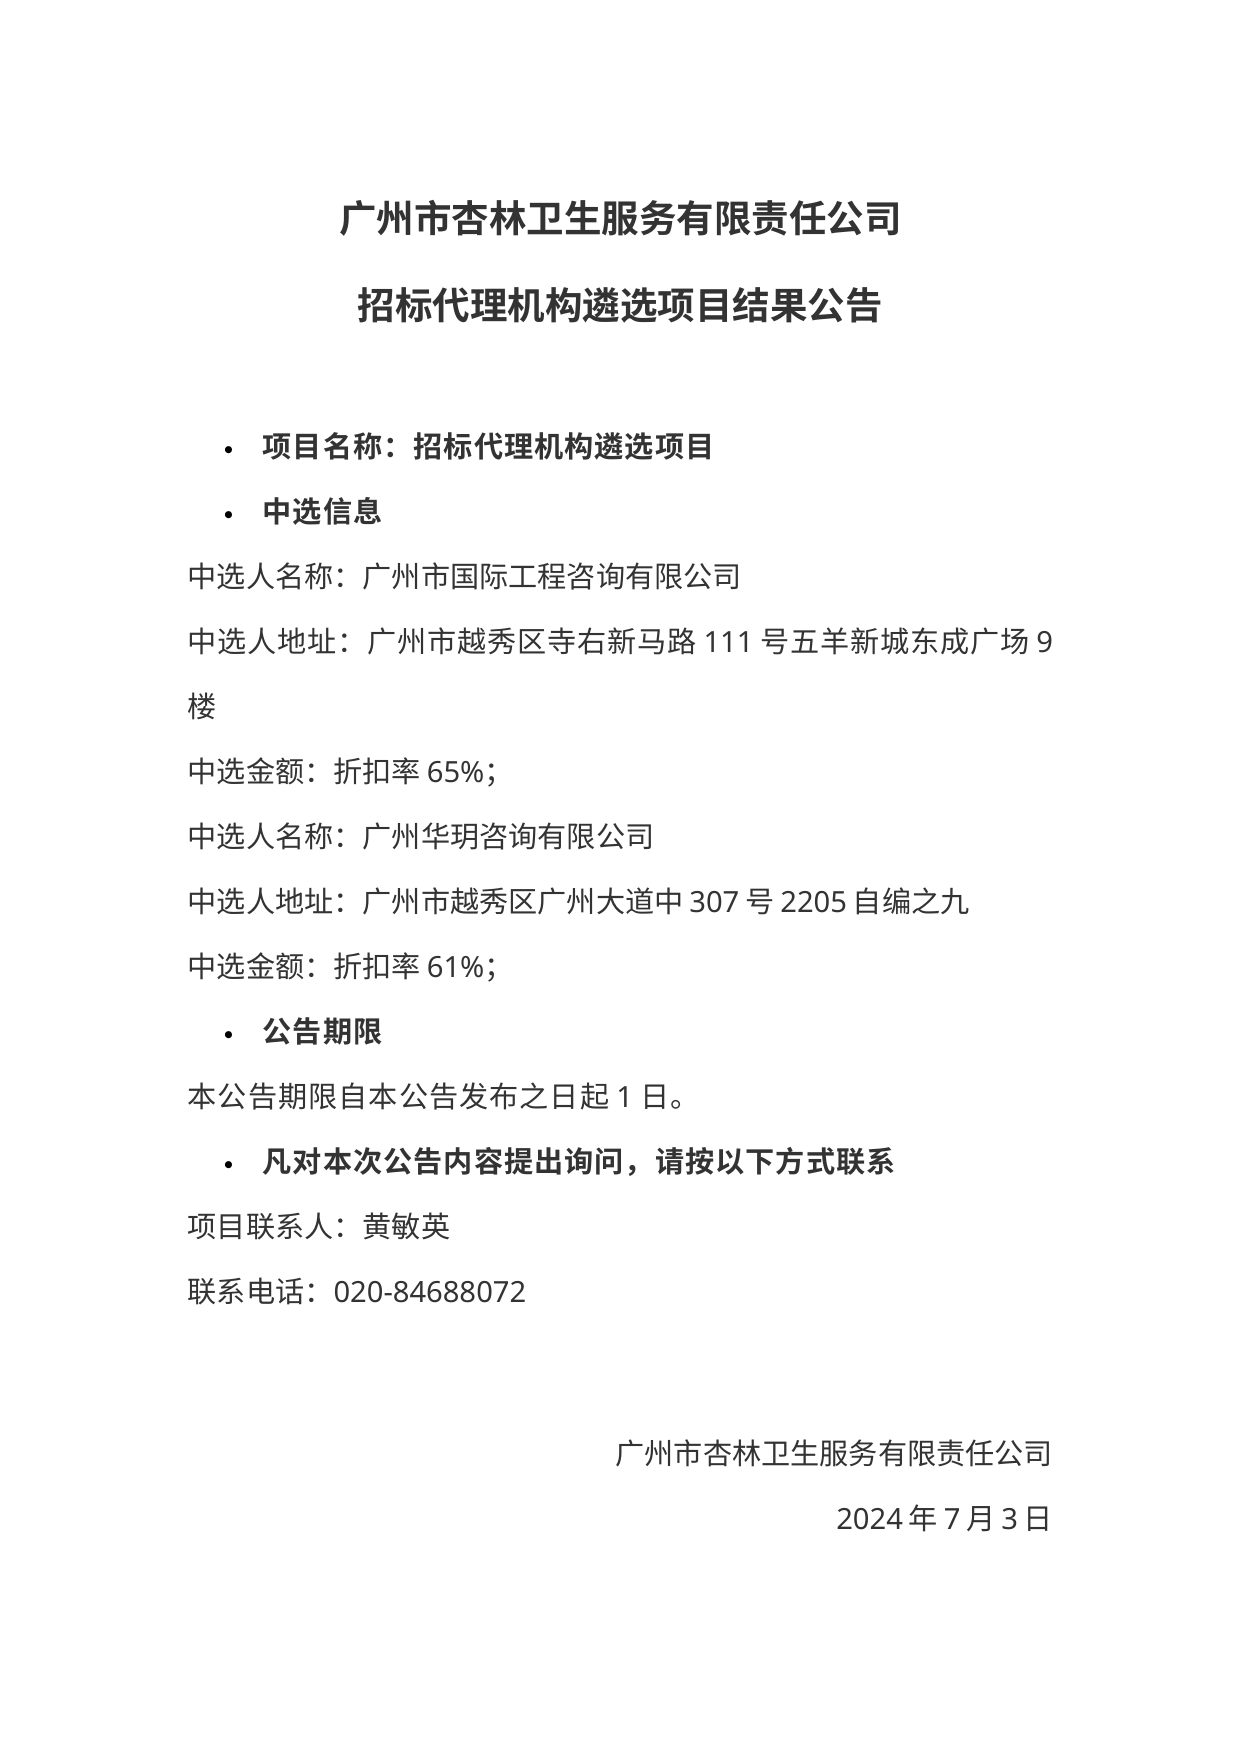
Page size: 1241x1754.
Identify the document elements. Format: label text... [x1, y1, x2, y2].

list 项目名称：招标代理机构遴选项目 [225, 412, 1053, 477]
text 2024年7月3日 [187, 1484, 1053, 1549]
list 公告期限 [225, 997, 1053, 1062]
text 中选人名称：广州华玥咨询有限公司 [187, 802, 1053, 867]
text 联系电话：020-84688072 [187, 1257, 1053, 1322]
text 广州市杏林卫生服务有限责任公司 [187, 184, 1053, 249]
text 招标代理机构遴选项目结果公告 [187, 271, 1053, 336]
text 中选人地址：广州市越秀区寺右新马路111号五羊新城东成广场9楼 [187, 607, 1053, 737]
text 中选人名称：广州市国际工程咨询有限公司 [187, 542, 1053, 607]
text 项目联系人：黄敏英 [187, 1192, 1053, 1257]
list 凡对本次公告内容提出询问，请按以下方式联系 [225, 1127, 1053, 1192]
text 中选金额：折扣率65%； [187, 737, 1053, 802]
text 广州市杏林卫生服务有限责任公司 [187, 1419, 1053, 1484]
text 本公告期限自本公告发布之日起1日。 [187, 1062, 1053, 1127]
text 中选金额：折扣率61%； [187, 932, 1053, 997]
text 中选人地址：广州市越秀区广州大道中307号2205自编之九 [187, 867, 1053, 932]
list 中选信息 [225, 477, 1053, 542]
